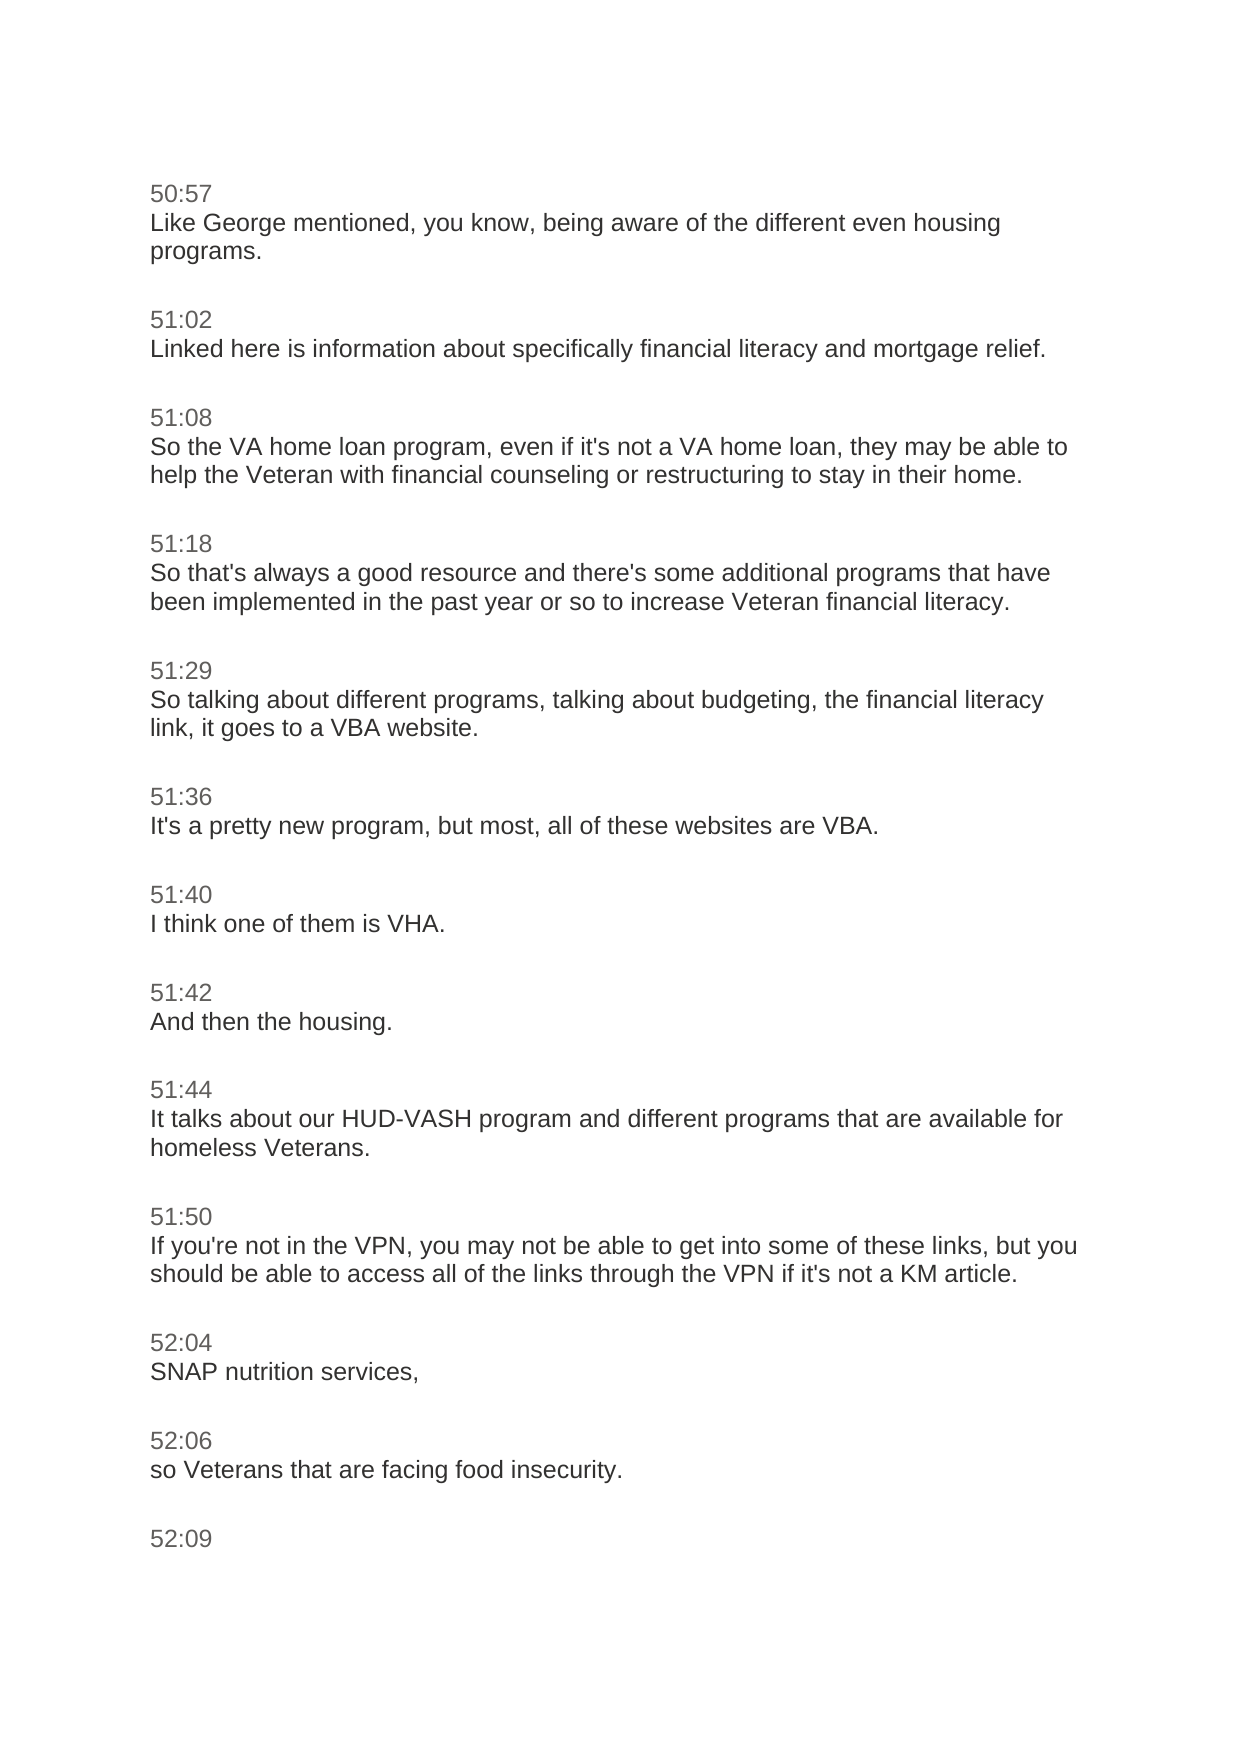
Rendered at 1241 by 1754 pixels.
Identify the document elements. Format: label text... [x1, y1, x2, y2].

text 51:08 So the VA home loan program, even if it's not a VA home loan, they may be able to help the Veteran with financial counseling or restructuring to stay in their home. [150, 374, 1090, 489]
text 50:57 Like George mentioned, you know, being aware of the different even housing programs. [150, 150, 1090, 265]
text 51:42 And then the housing. [150, 949, 1090, 1035]
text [150, 1495, 1090, 1552]
text 52:06 so Veterans that are facing food insecurity. [150, 1397, 1090, 1483]
text 51:50 If you're not in the VPN, you may not be able to get into some of these links, but you should be able to access all of the links through the VPN if it's not a KM article. [150, 1173, 1090, 1288]
text 51:44 It talks about our HUD-VASH program and different programs that are available for homeless Veterans. [150, 1047, 1090, 1162]
text 51:40 I think one of them is VHA. [150, 851, 1090, 937]
text 51:29 So talking about different programs, talking about budgeting, the financial literacy link, it goes to a VBA website. [150, 627, 1090, 742]
text 51:02 Linked here is information about specifically financial literacy and mortgage relief. [150, 276, 1090, 363]
text 52:04 SNAP nutrition services, [150, 1299, 1090, 1386]
text 51:36 It's a pretty new program, but most, all of these websites are VBA. [150, 753, 1090, 840]
text 51:18 So that's always a good resource and there's some additional programs that have been implemented in the past year or so to increase Veteran financial literacy. [150, 501, 1090, 616]
